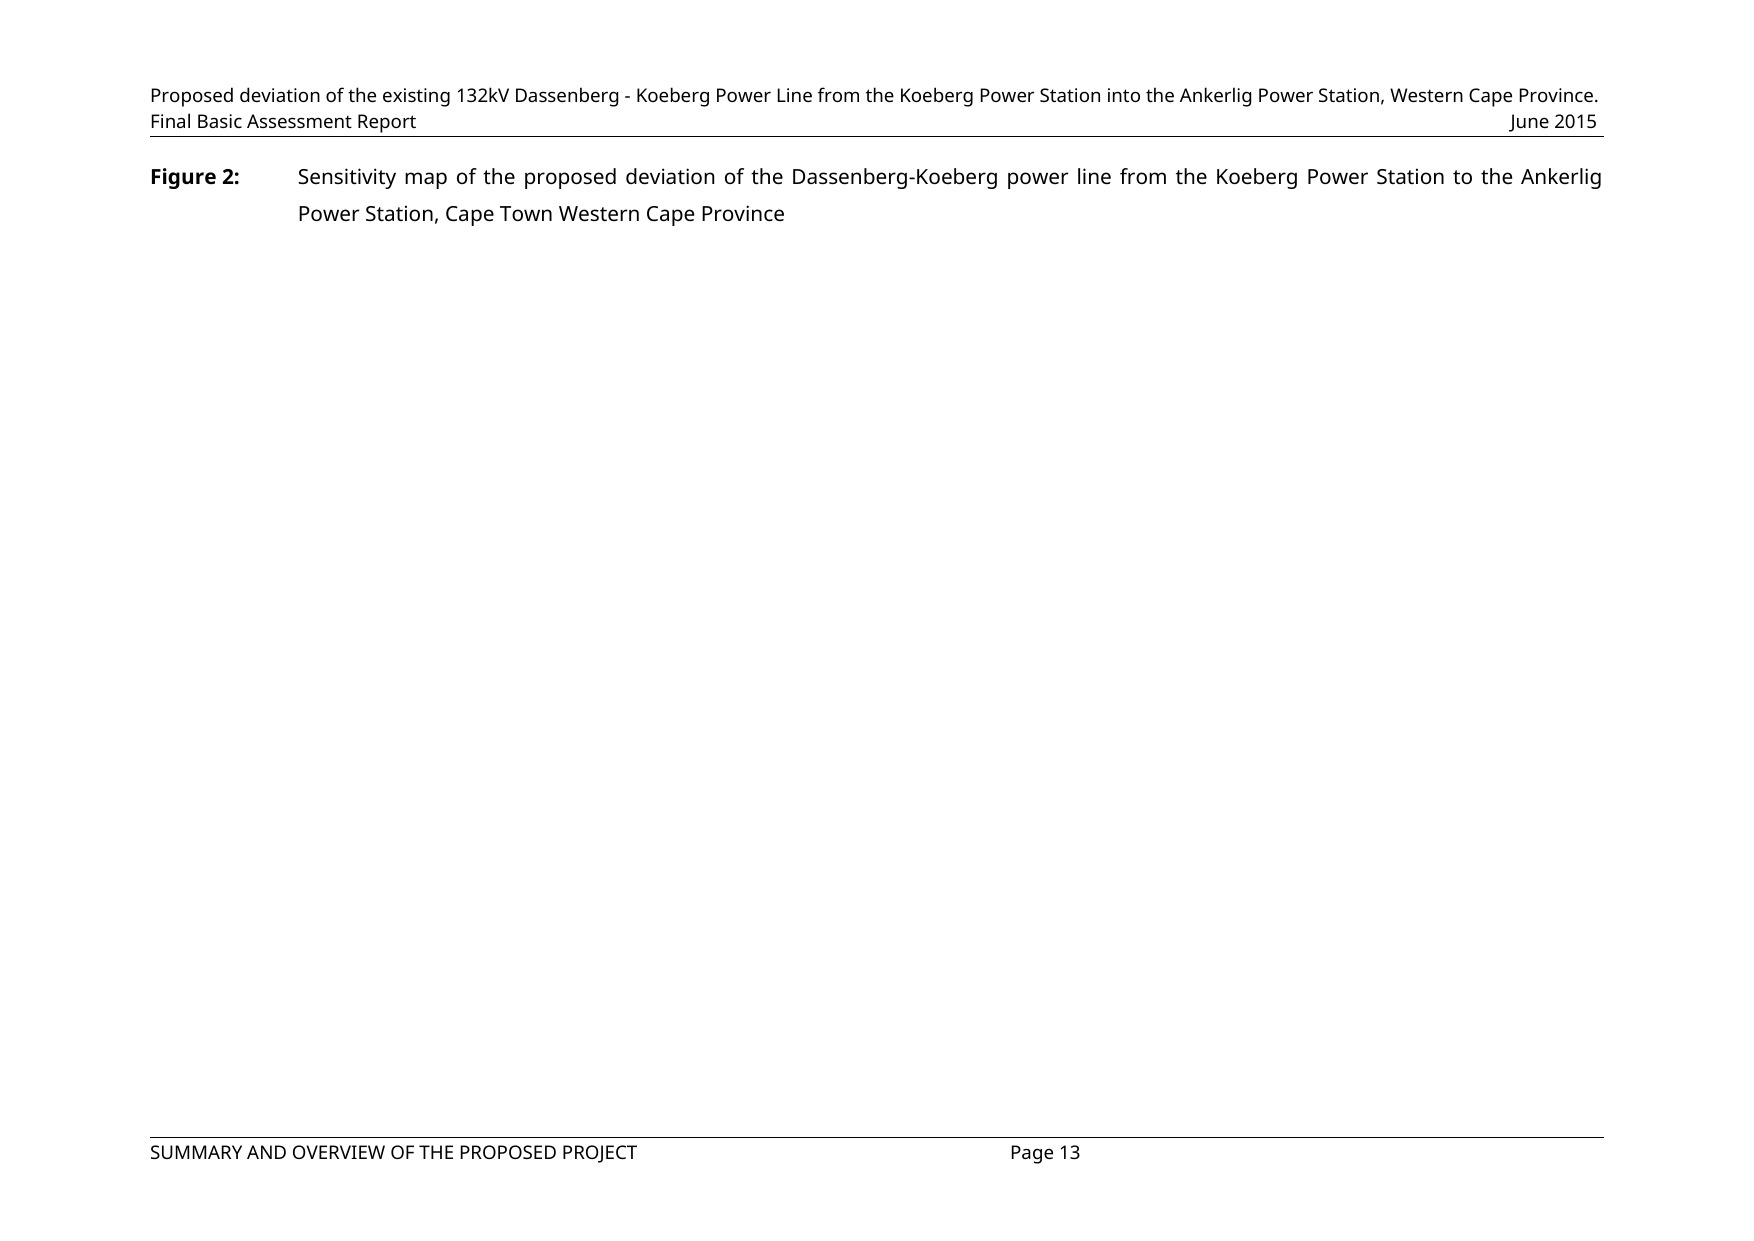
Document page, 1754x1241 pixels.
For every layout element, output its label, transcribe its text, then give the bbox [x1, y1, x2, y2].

text Figure 2: Sensitivity map of the proposed deviation of the Dassenberg-Koeberg power line from the Koeberg Power Station to the Ankerlig Power Station, Cape Town Western Cape Province [150, 162, 1604, 228]
